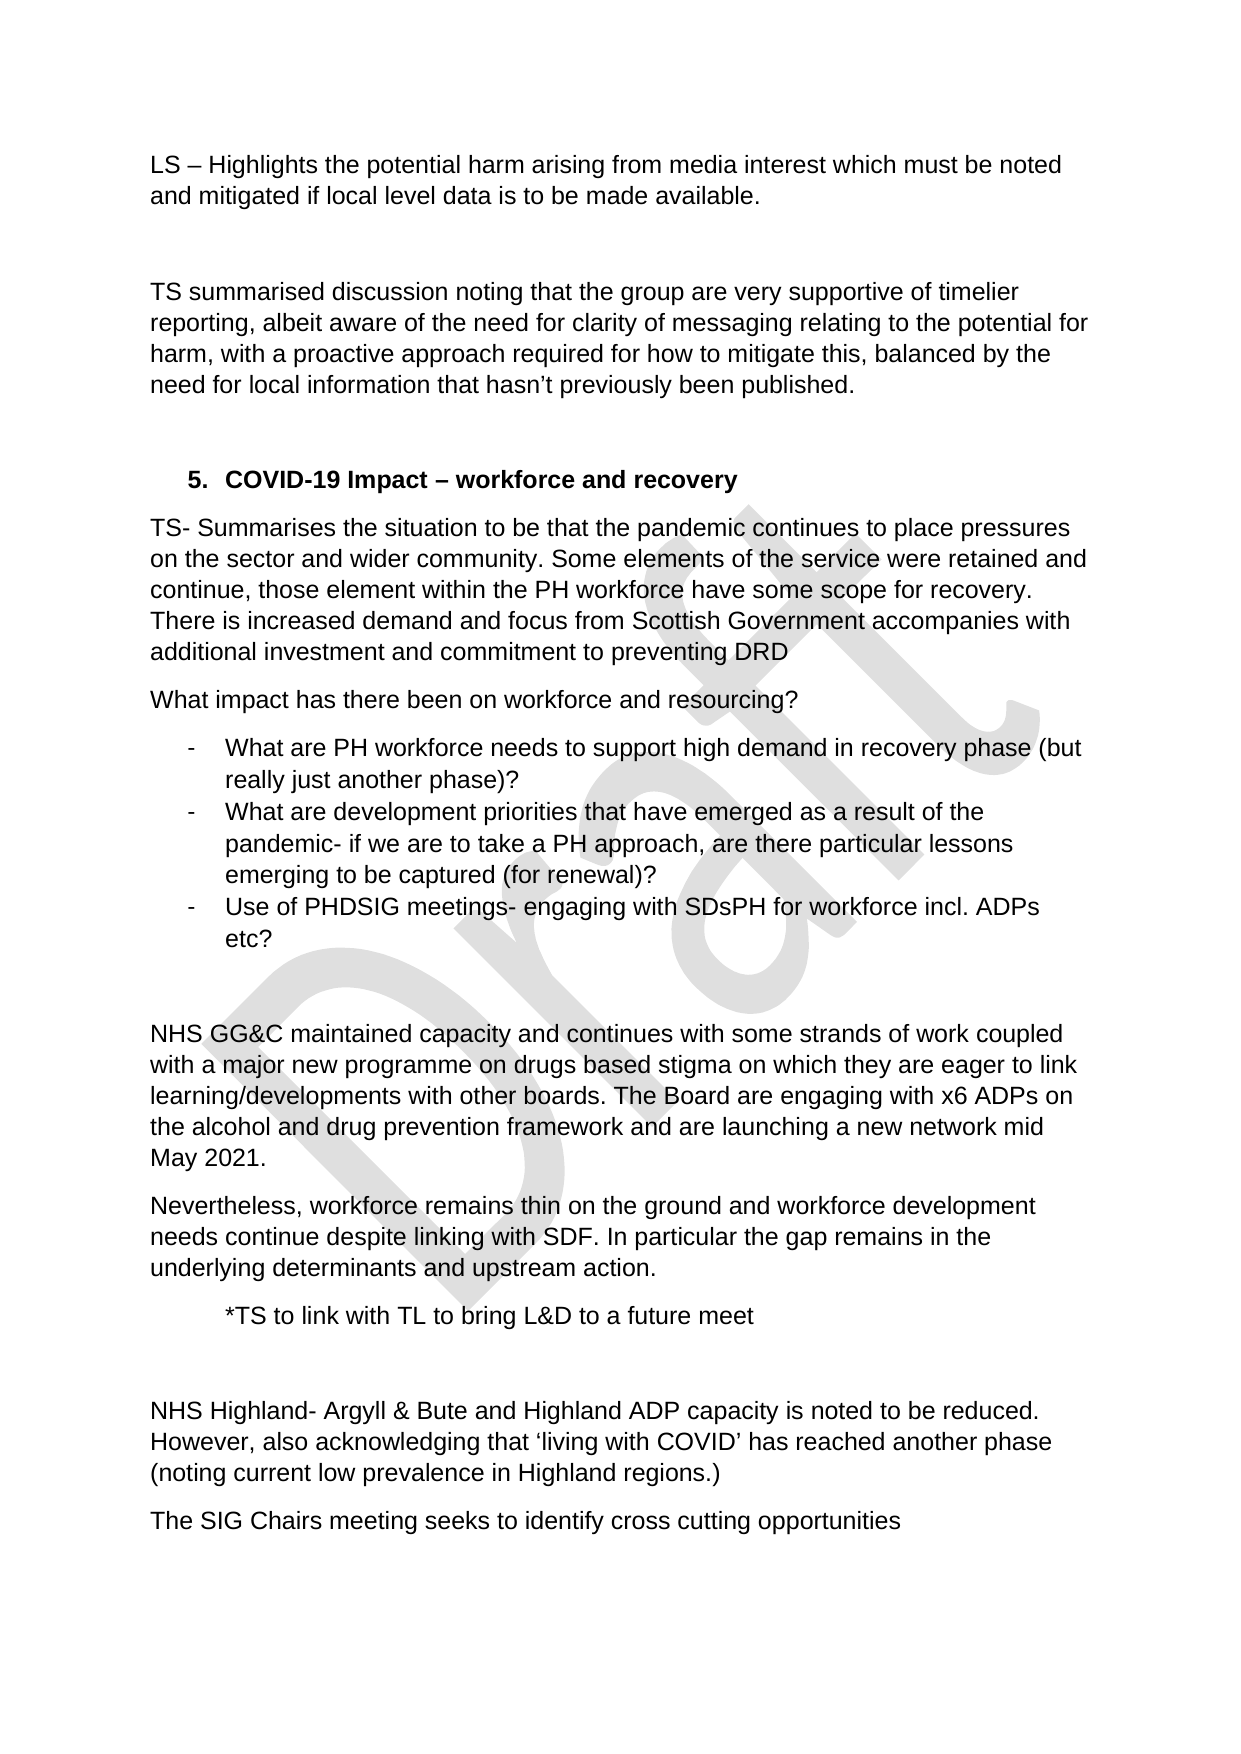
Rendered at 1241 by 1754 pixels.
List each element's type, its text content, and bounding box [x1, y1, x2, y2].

text What impact has there been on workforce and resourcing? [150, 684, 1090, 713]
list What are PH workforce needs to support high demand in recovery phase (but really just another phase)? [187, 732, 1090, 794]
text LS – Highlights the potential harm arising from media interest which must be noted and mitigated if local level data is to be made available. [150, 150, 1090, 210]
text *TS to link with TL to bring L&D to a future meet [150, 1301, 1090, 1330]
text The SIG Chairs meeting seeks to identify cross cutting opportunities [150, 1506, 1090, 1535]
text TS- Summarises the situation to be that the pandemic continues to place pressures on the sector and wider community. Some elements of the service were retained and continue, those element within the PH workforce have some scope for recovery. There is increased demand and focus from Scottish Government accompanies with additional investment and commitment to preventing DRD [150, 513, 1090, 666]
text Nevertheless, workforce remains thin on the ground and workforce development needs continue despite linking with SDF. In particular the gap remains in the underlying determinants and upstream action. [150, 1191, 1090, 1282]
text NHS Highland- Argyll & Bute and Highland ADP capacity is noted to be reduced. However, also acknowledging that ‘living with COVID’ has reached another phase (noting current low prevalence in Highland regions.) [150, 1396, 1090, 1487]
text TS summarised discussion noting that the group are very supportive of timelier reporting, albeit aware of the need for clarity of messaging relating to the potential for harm, with a proactive approach required for how to mitigate this, balanced by the need for local information that hasn’t previously been published. [150, 276, 1090, 398]
text NHS GG&C maintained capacity and continues with some strands of work coupled with a major new programme on drugs based stigma on which they are eager to link learning/developments with other boards. The Board are engaging with x6 ADPs on the alcohol and drug prevention framework and are launching a new network mid May 2021. [150, 1019, 1090, 1172]
list What are development priorities that have emerged as a result of the pandemic- if we are to take a PH approach, are there particular lessons emerging to be captured (for renewal)? [187, 796, 1090, 889]
list Use of PHDSIG meetings- engaging with SDsPH for workforce incl. ADPs etc? [187, 891, 1090, 953]
list COVID-19 Impact – workforce and recovery [187, 465, 1090, 494]
